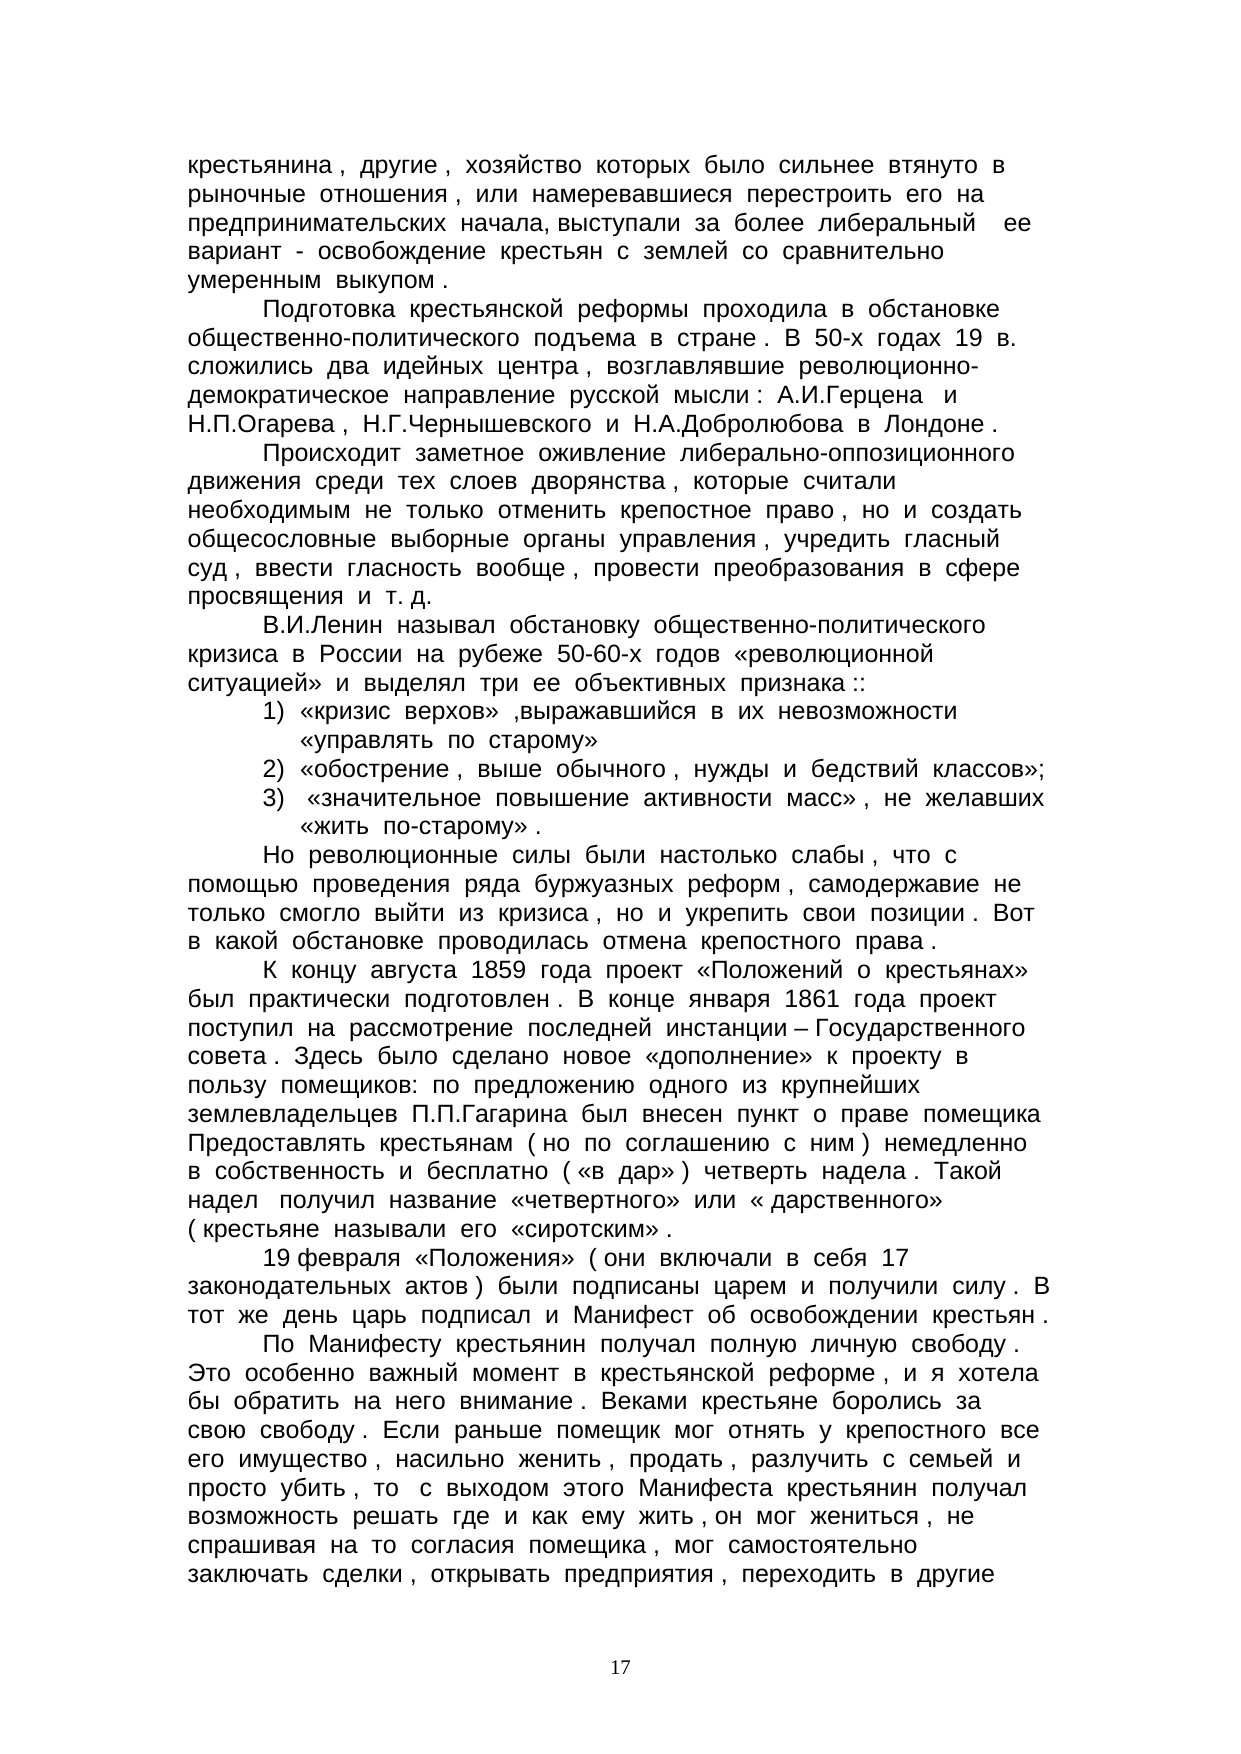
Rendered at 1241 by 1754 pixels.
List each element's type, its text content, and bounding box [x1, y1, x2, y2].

text Предоставлять крестьянам ( но по соглашению с ним ) немедленно в собственность и бесплатно ( «в дар» ) четверть надела . Такой надел получил название «четвертного» или « дарственного» ( крестьяне называли его «сиротским» . [187, 1127, 1053, 1242]
text Но революционные силы были настолько слабы , что с помощью проведения ряда буржуазных реформ , самодержавие не только смогло выйти из кризиса , но и укрепить свои позиции . Вот в какой обстановке проводилась отмена крепостного права . [187, 840, 1053, 955]
text Подготовка крестьянской реформы проходила в обстановке общественно-политического подъема в стране . В 50-х годах 19 в. сложились два идейных центра , возглавлявшие революционно-демократическое направление русской мысли : А.И.Герцена и Н.П.Огарева , Н.Г.Чернышевского и Н.А.Добролюбова в Лондоне . [187, 294, 1053, 437]
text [187, 1329, 1053, 1587]
text К концу августа 1859 года проект «Положений о крестьянах» был практически подготовлен . В конце января 1861 года проект поступил на рассмотрение последней инстанции – Государственного совета . Здесь было сделано новое «дополнение» к проекту в пользу помещиков: по предложению одного из крупнейших землевладельцев П.П.Гагарина был внесен пункт о праве помещика [187, 955, 1053, 1127]
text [187, 150, 1053, 294]
list «кризис верхов» ,выражавшийся в их невозможности [262, 696, 1053, 725]
text «жить по-старому» . [300, 811, 1053, 840]
list «значительное повышение активности масс» , не желавших [262, 782, 1053, 811]
text 19 февраля «Положения» ( они включали в себя 17 законодательных актов ) были подписаны царем и получили силу . В тот же день царь подписал и Манифест об освобождении крестьян . [187, 1242, 1053, 1329]
text «управлять по старому» [300, 725, 1053, 754]
list «обострение , выше обычного , нужды и бедствий классов»; [262, 754, 1053, 782]
text Происходит заметное оживление либерально-оппозиционного [187, 437, 1053, 466]
text движения среди тех слоев дворянства , которые считали необходимым не только отменить крепостное право , но и создать общесословные выборные органы управления , учредить гласный суд , ввести гласность вообще , провести преобразования в сфере просвящения и т. д. [187, 466, 1053, 610]
text В.И.Ленин называл обстановку общественно-политического кризиса в России на рубеже 50-60-х годов «революционной ситуацией» и выделял три ее объективных признака :: [187, 610, 1053, 696]
